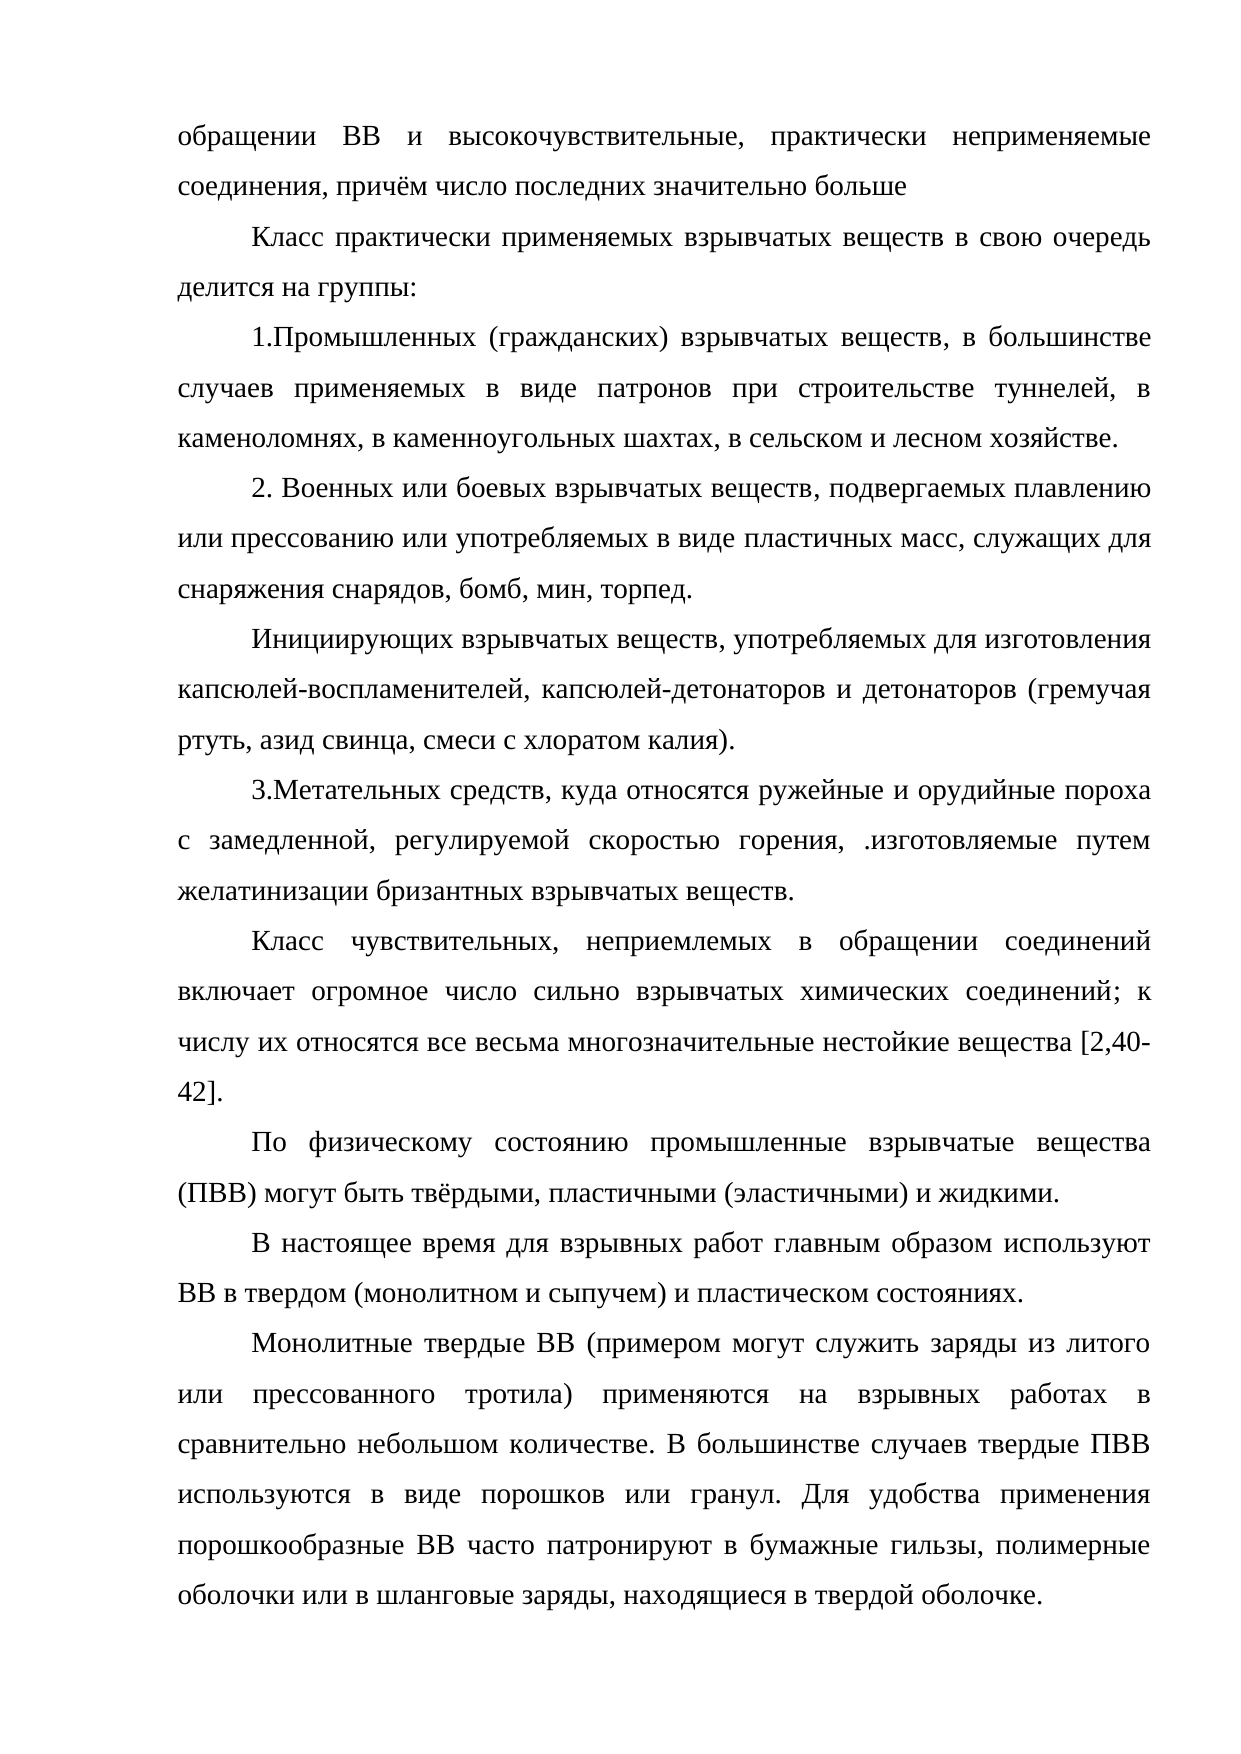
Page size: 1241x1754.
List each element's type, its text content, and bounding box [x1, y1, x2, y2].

text В настоящее время для взрывных работ главным образом используют ВВ в твердом (монолитном и сыпучем) и пластическом состояниях. [177, 1225, 1152, 1309]
text Инициирующих взрывчатых веществ, употребляемых для изготовления капсюлей-воспламенителей, капсюлей-детонаторов и детонаторов (гремучая ртуть, азид свинца, смеси с хлоратом калия). [177, 621, 1152, 755]
text Класс практически применяемых взрывчатых веществ в свою очередь делится на группы: [177, 219, 1152, 303]
text 1.Промышленных (гражданских) взрывчатых веществ, в большинстве случаев применяемых в виде патронов при строительстве туннелей, в каменоломнях, в каменноугольных шахтах, в сельском и лесном хозяйстве. [177, 319, 1152, 453]
text 2. Военных или боевых взрывчатых веществ, подвергаемых плавлению или прессованию или употребляемых в виде пластичных масс, служащих для снаряжения снарядов, бомб, мин, торпед. [177, 470, 1152, 604]
text 3.Метательных средств, куда относятся ружейные и орудийные пороха с замедленной, регулируемой скоростью горения, .изготовляемые путем желатинизации бризантных взрывчатых веществ. [177, 772, 1152, 906]
text Класс чувствительных, неприемлемых в обращении соединений включает огромное число сильно взрывчатых химических соединений; к числу их относятся все весьма многозначительные нестойкие вещества [2,40-42]. [177, 923, 1152, 1108]
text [177, 118, 1152, 202]
text По физическому состоянию промышленные взрывчатые вещества (ПВВ) могут быть твёрдыми, пластичными (эластичными) и жидкими. [177, 1124, 1152, 1208]
text Монолитные твердые ВВ (примером могут служить заряды из литого или прессованного тротила) применяются на взрывных работах в сравнительно небольшом количестве. В большинстве случаев твердые ПВВ используются в виде порошков или гранул. Для удобства применения порошкообразные ВВ часто патронируют в бумажные гильзы, полимерные оболочки или в шланговые заряды, находящиеся в твердой оболочке. [177, 1326, 1152, 1611]
